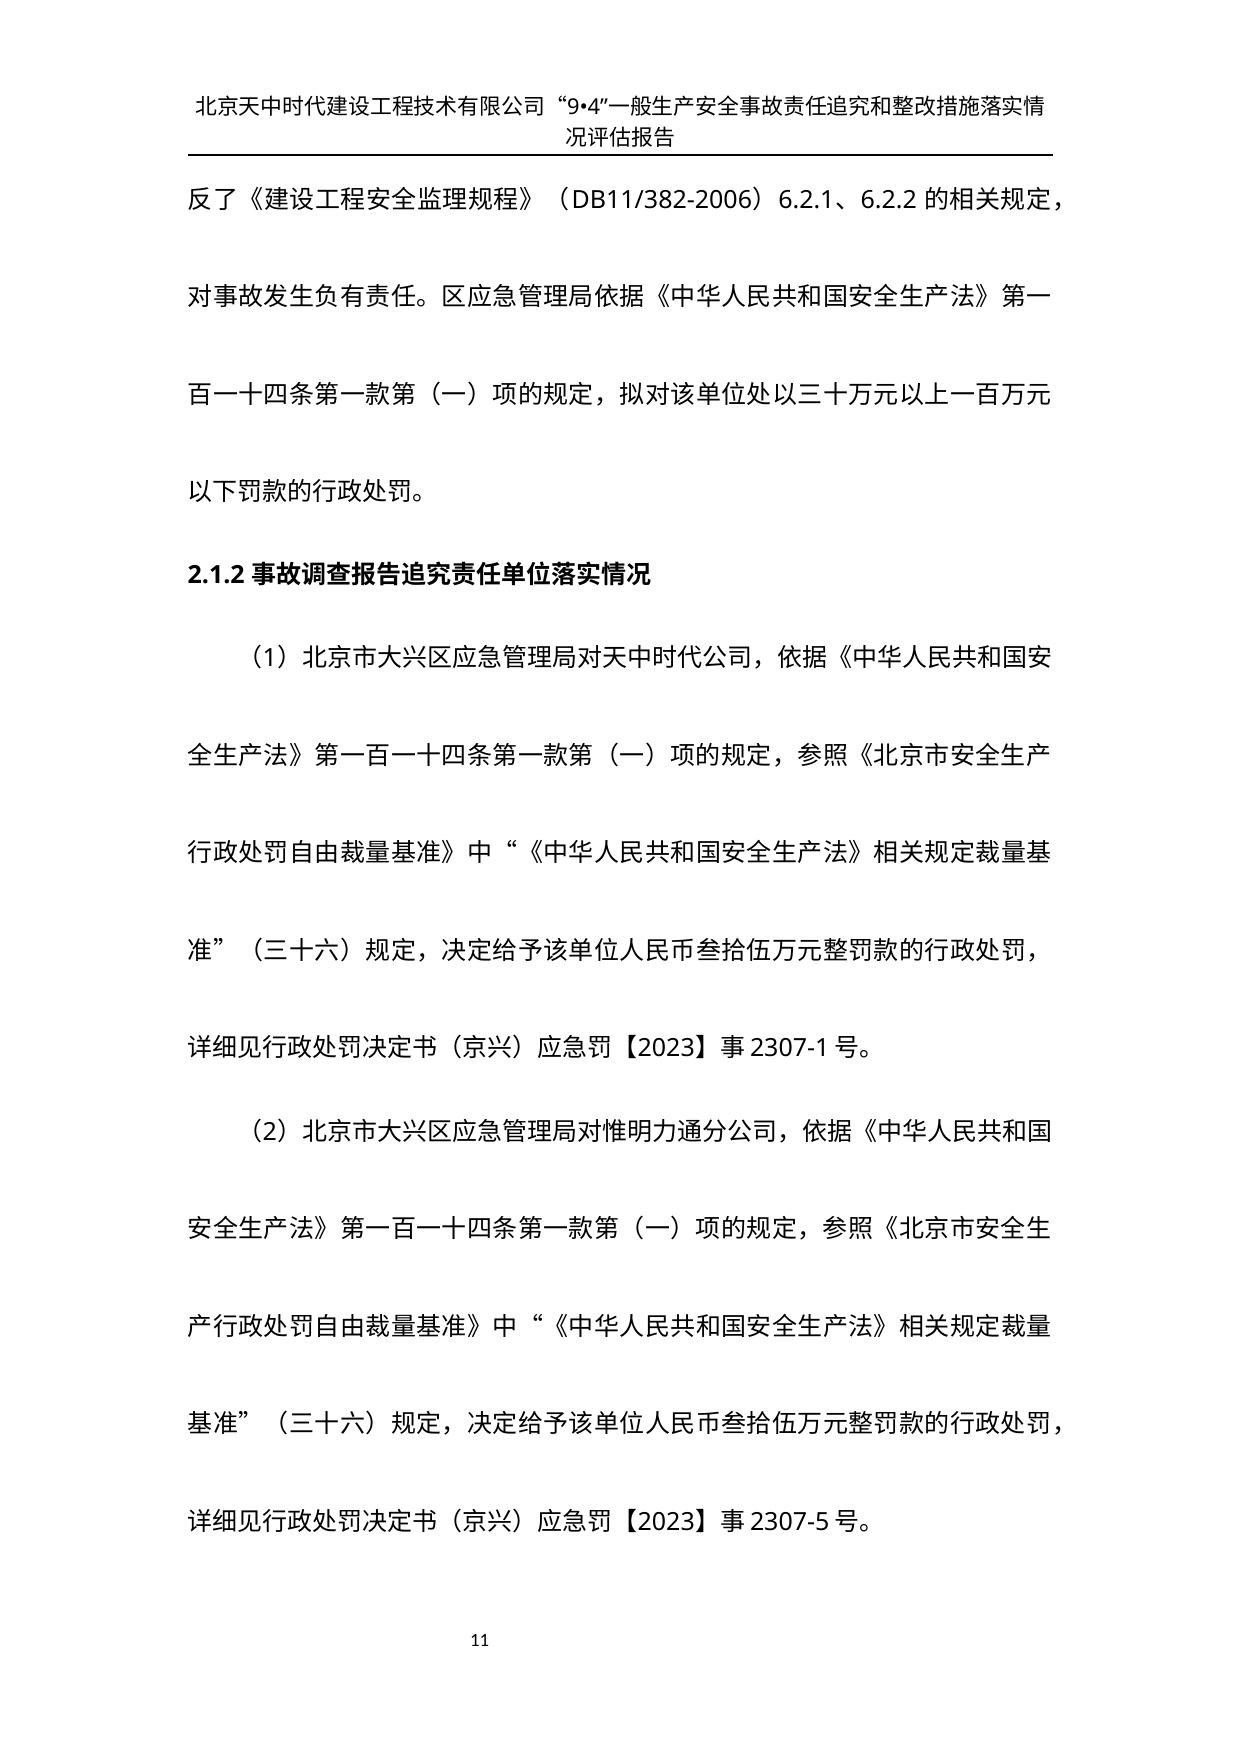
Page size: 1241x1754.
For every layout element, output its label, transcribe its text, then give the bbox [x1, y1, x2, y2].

text （1）北京市大兴区应急管理局对天中时代公司，依据《中华人民共和国安全生产法》第一百一十四条第一款第（一）项的规定，参照《北京市安全生产行政处罚自由裁量基准》中“《中华人民共和国安全生产法》相关规定裁量基准”（三十六）规定，决定给予该单位人民币叁拾伍万元整罚款的行政处罚，详细见行政处罚决定书（京兴）应急罚【2023】事2307-1号。 [187, 623, 1053, 1078]
text （2）北京市大兴区应急管理局对惟明力通分公司，依据《中华人民共和国安全生产法》第一百一十四条第一款第（一）项的规定，参照《北京市安全生产行政处罚自由裁量基准》中“《中华人民共和国安全生产法》相关规定裁量基准”（三十六）规定，决定给予该单位人民币叁拾伍万元整罚款的行政处罚，详细见行政处罚决定书（京兴）应急罚【2023】事2307-5号。 [187, 1097, 1053, 1552]
text 2.1.2 事故调查报告追究责任单位落实情况 [187, 540, 1053, 605]
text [187, 165, 1053, 522]
